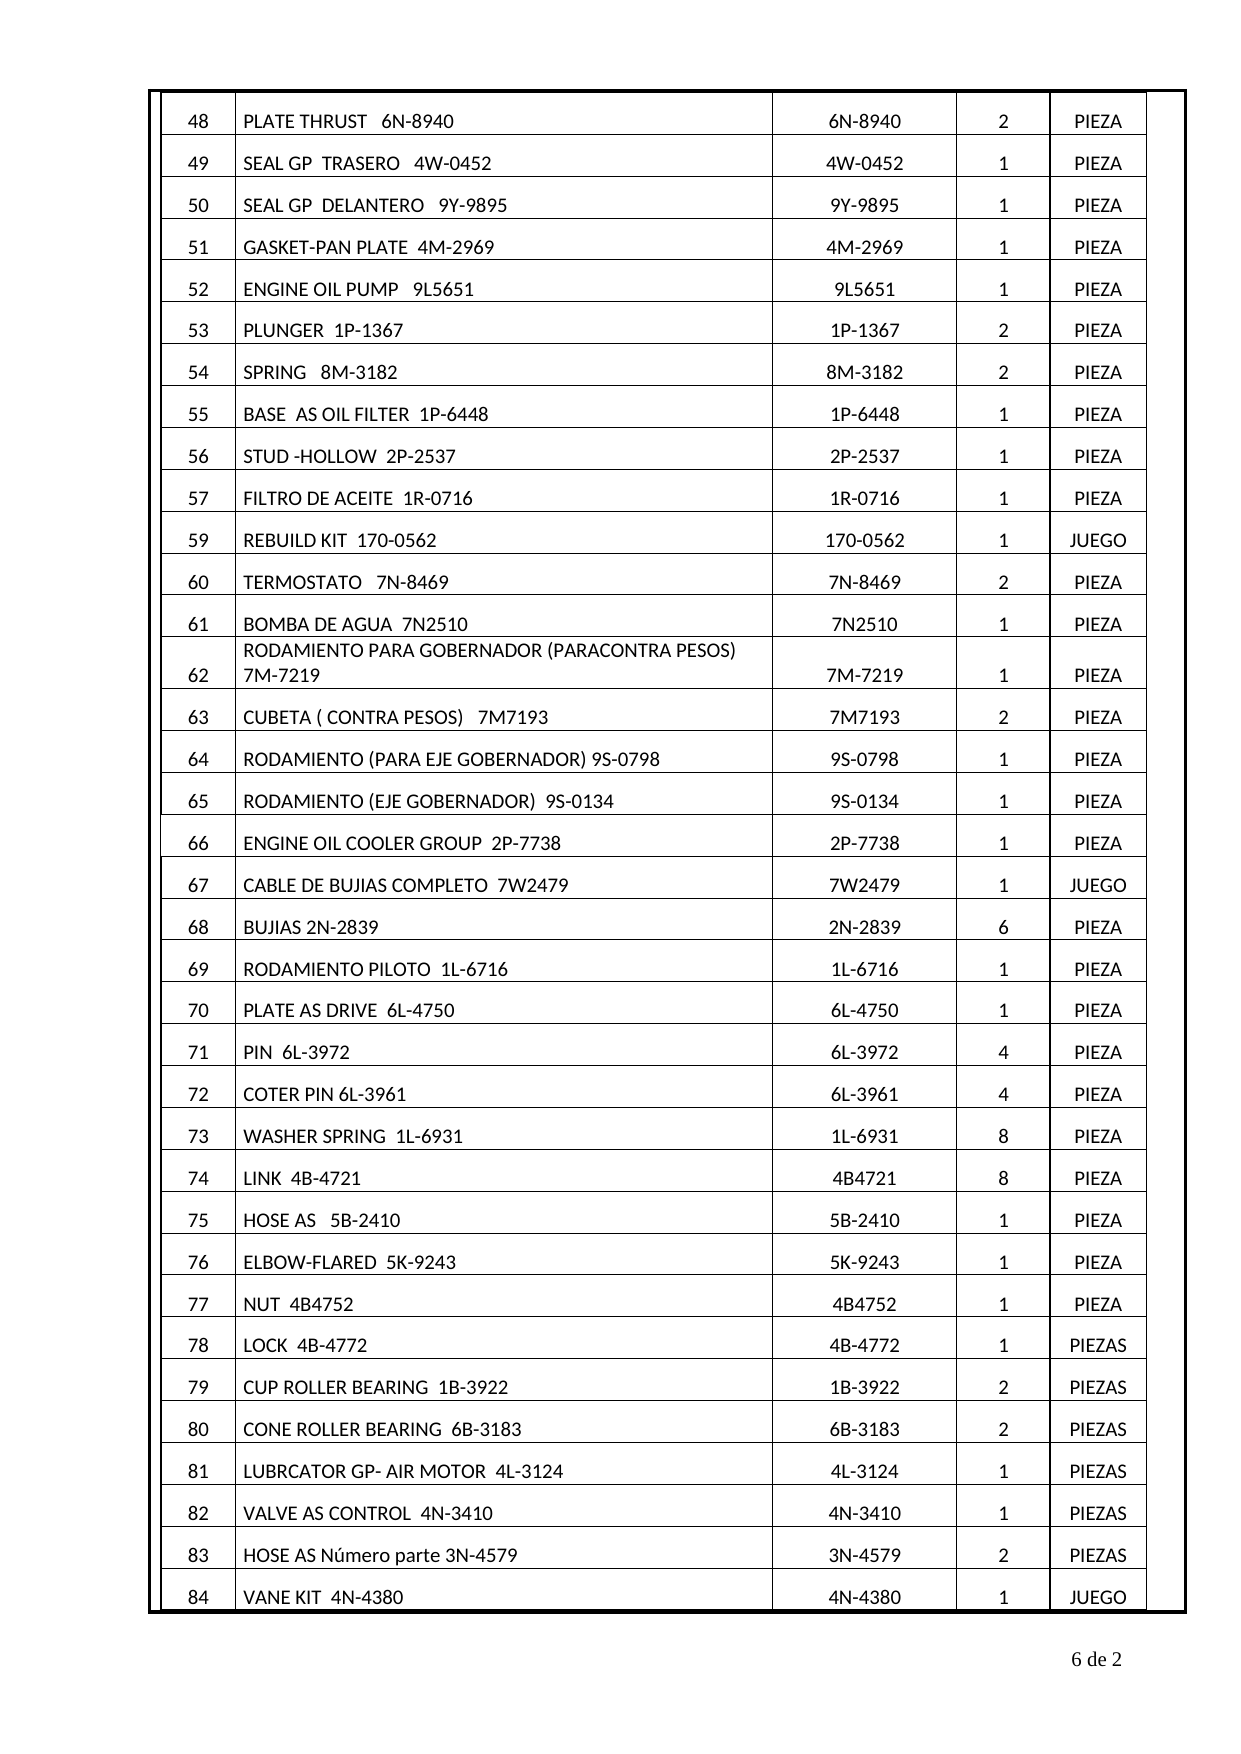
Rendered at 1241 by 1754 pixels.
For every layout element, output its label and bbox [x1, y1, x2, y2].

table_cell [1051, 857, 1146, 898]
table_cell [773, 857, 956, 898]
table_cell [1051, 1066, 1146, 1107]
table_cell [236, 637, 772, 688]
table_cell [773, 512, 956, 553]
table_cell [773, 1527, 956, 1568]
table_cell [236, 595, 772, 636]
table_cell [957, 135, 1049, 176]
table_cell [162, 302, 235, 343]
table_cell [236, 1569, 772, 1609]
table_cell [162, 1317, 235, 1358]
table_cell [236, 1359, 772, 1400]
table_cell [957, 857, 1049, 898]
table_cell [162, 1234, 235, 1274]
table_cell [773, 1317, 956, 1358]
table_cell [1051, 135, 1146, 176]
table_cell [162, 1527, 235, 1568]
table_cell [1051, 899, 1146, 939]
table_cell [773, 344, 956, 385]
table_cell [236, 689, 772, 730]
table_cell [1051, 554, 1146, 594]
table_cell [162, 899, 235, 939]
table_cell [773, 302, 956, 343]
table_cell [162, 260, 235, 301]
table_cell [773, 386, 956, 427]
table_cell [773, 1150, 956, 1191]
table_cell [162, 1401, 235, 1442]
table_cell [236, 1108, 772, 1149]
table_cell [162, 731, 235, 772]
table_cell [957, 1527, 1049, 1568]
table_cell [773, 689, 956, 730]
table_cell [773, 1401, 956, 1442]
table_cell [957, 899, 1049, 939]
table_cell [1051, 1359, 1146, 1400]
table_cell [1051, 302, 1146, 343]
table_cell [773, 1066, 956, 1107]
table_cell [957, 386, 1049, 427]
table_cell [1051, 637, 1146, 688]
table_cell [162, 1359, 235, 1400]
table_cell [236, 428, 772, 469]
table_cell [1051, 219, 1146, 259]
table_cell [957, 731, 1049, 772]
table_cell [236, 982, 772, 1023]
table_cell [236, 512, 772, 553]
table_cell [236, 1066, 772, 1107]
table_cell [957, 1443, 1049, 1484]
table_cell [236, 302, 772, 343]
table_cell [1051, 1150, 1146, 1191]
table_cell [773, 982, 956, 1023]
table_cell [236, 554, 772, 594]
table_cell [957, 302, 1049, 343]
table_cell [236, 815, 772, 856]
table_cell [162, 512, 235, 553]
table_cell [1147, 92, 1184, 1610]
table_cell [162, 428, 235, 469]
table_cell [236, 940, 772, 981]
table_cell [1051, 1317, 1146, 1358]
table_cell [1051, 177, 1146, 218]
table_cell [957, 1066, 1049, 1107]
table_cell [1051, 260, 1146, 301]
table_cell [162, 344, 235, 385]
table_cell [236, 1527, 772, 1568]
table_cell [957, 1234, 1049, 1274]
table_cell [1051, 1275, 1146, 1316]
table_cell [773, 554, 956, 594]
table_cell [236, 177, 772, 218]
table_cell [957, 1401, 1049, 1442]
table_cell [957, 773, 1049, 814]
table_cell [236, 93, 772, 134]
table_cell [957, 177, 1049, 218]
table_cell [162, 177, 235, 218]
table_cell [236, 899, 772, 939]
table_cell [773, 428, 956, 469]
table_cell [1051, 1192, 1146, 1233]
table_cell [236, 857, 772, 898]
table_cell [957, 940, 1049, 981]
table_cell [957, 1359, 1049, 1400]
table_cell [1051, 1527, 1146, 1568]
table_cell [1051, 940, 1146, 981]
table_cell [1051, 428, 1146, 469]
table_cell [236, 344, 772, 385]
table_cell [957, 219, 1049, 259]
table_cell [1051, 1443, 1146, 1484]
table_cell [1051, 1234, 1146, 1274]
table_cell [773, 93, 956, 134]
table_cell [957, 637, 1049, 688]
table_cell [236, 470, 772, 511]
table_cell [162, 1066, 235, 1107]
table_cell [773, 135, 956, 176]
table_cell [162, 637, 235, 688]
table_cell [773, 731, 956, 772]
table_cell [161, 815, 235, 856]
table_cell [957, 595, 1049, 636]
table_cell [236, 260, 772, 301]
table_cell [957, 689, 1049, 730]
table_cell [236, 1485, 772, 1526]
table_cell [162, 595, 235, 636]
table_cell [162, 386, 235, 427]
table_cell [236, 731, 772, 772]
table_cell [1051, 815, 1146, 856]
table_cell [236, 1401, 772, 1442]
table_cell [1051, 93, 1146, 134]
table_cell [957, 512, 1049, 553]
table_cell [957, 815, 1049, 856]
table_cell [162, 1485, 235, 1526]
table_cell [162, 135, 235, 176]
table_cell [957, 982, 1049, 1023]
table_cell [162, 219, 235, 259]
table_cell [162, 470, 235, 511]
table_cell [957, 1317, 1049, 1358]
table_cell [957, 470, 1049, 511]
table_cell [773, 1569, 956, 1609]
table_cell [162, 1569, 235, 1609]
table_cell [1051, 1108, 1146, 1149]
table_cell [773, 1275, 956, 1316]
table_cell [162, 554, 235, 594]
table_cell [1051, 1485, 1146, 1526]
table_cell [236, 1275, 772, 1316]
table_cell [162, 689, 235, 730]
table_cell [773, 470, 956, 511]
table_cell [957, 1192, 1049, 1233]
table_cell [236, 1443, 772, 1484]
table_cell [773, 637, 956, 688]
table_cell [773, 219, 956, 259]
table_cell [957, 1108, 1049, 1149]
table_cell [957, 554, 1049, 594]
table_cell [773, 1108, 956, 1149]
table_cell [236, 1234, 772, 1274]
table_cell [1051, 512, 1146, 553]
table_cell [773, 595, 956, 636]
table_cell [957, 1275, 1049, 1316]
table_cell [957, 1024, 1049, 1065]
table_cell [773, 815, 956, 856]
table_cell [162, 1192, 235, 1233]
table_cell [773, 1359, 956, 1400]
table_cell [1051, 470, 1146, 511]
table_cell [236, 1192, 772, 1233]
table_cell [773, 773, 956, 814]
table_cell [162, 1150, 235, 1191]
table_cell [1051, 1569, 1146, 1609]
table_cell [773, 1485, 956, 1526]
table_cell [1051, 689, 1146, 730]
table_cell [1051, 595, 1146, 636]
table_cell [773, 899, 956, 939]
table_cell [957, 1485, 1049, 1526]
table_cell [162, 857, 235, 898]
table_cell [236, 1150, 772, 1191]
table_cell [236, 386, 772, 427]
table_cell [162, 1108, 235, 1149]
table_cell [773, 177, 956, 218]
table_cell [236, 219, 772, 259]
table_cell [957, 1150, 1049, 1191]
table_cell [236, 773, 772, 814]
table_cell [957, 344, 1049, 385]
table_cell [773, 1024, 956, 1065]
table_cell [162, 940, 235, 981]
table_cell [1051, 1024, 1146, 1065]
table_cell [773, 1234, 956, 1274]
table_cell [162, 982, 235, 1023]
table_cell [1051, 1401, 1146, 1442]
table_cell [151, 92, 160, 1610]
table_cell [236, 1024, 772, 1065]
table_cell [957, 428, 1049, 469]
table_cell [1051, 386, 1146, 427]
table_cell [773, 1443, 956, 1484]
table_cell [1051, 731, 1146, 772]
table_cell [957, 260, 1049, 301]
table_cell [162, 773, 235, 814]
table_cell [162, 1024, 235, 1065]
table_cell [1051, 773, 1146, 814]
table_cell [236, 135, 772, 176]
table_cell [957, 93, 1049, 134]
table_cell [773, 940, 956, 981]
table_cell [957, 1569, 1049, 1609]
table_cell [236, 1317, 772, 1358]
table_cell [773, 260, 956, 301]
table_cell [162, 1275, 235, 1316]
table_cell [162, 93, 235, 134]
table_cell [773, 1192, 956, 1233]
table_cell [162, 1443, 235, 1484]
table_cell [1051, 344, 1146, 385]
table_cell [1051, 982, 1146, 1023]
